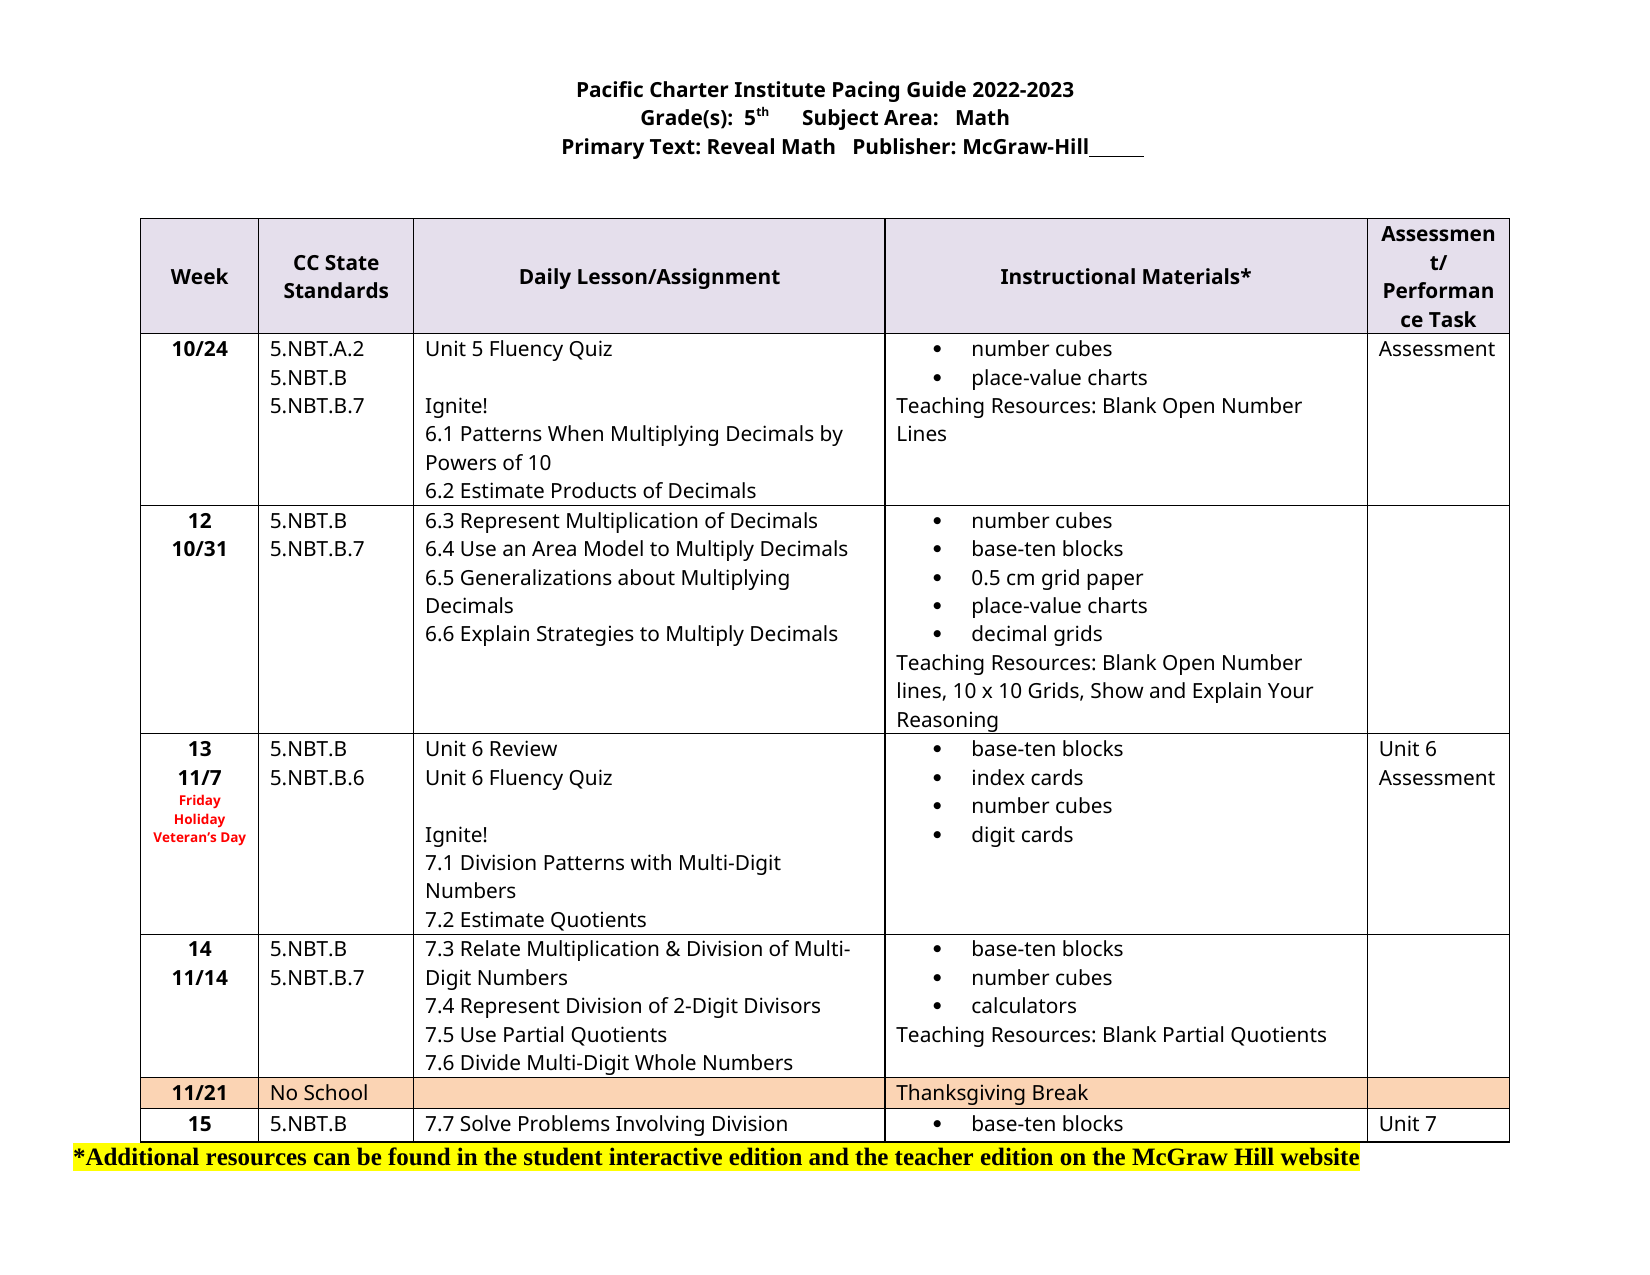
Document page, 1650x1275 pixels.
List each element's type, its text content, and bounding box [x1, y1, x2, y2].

table_cell base-ten blocks index cards number cubes digit cards [886, 734, 1367, 933]
table_cell 5.NBT.B 5.NBT.B.6 [259, 734, 413, 933]
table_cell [414, 1109, 884, 1141]
table_cell No School [259, 1078, 413, 1108]
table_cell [414, 334, 884, 505]
table_cell 5.NBT.B 5.NBT.B.7 [259, 506, 413, 733]
table_cell [414, 1078, 884, 1108]
table_cell 7.3 Relate Multiplication & Division of Multi-Digit Numbers 7.4 Represent Division of 2-Digit Divisors 7.5 Use Partial Quotients 7.6 Divide Multi-Digit Whole Numbers [414, 935, 884, 1077]
table_header Daily Lesson/Assignment [414, 219, 884, 333]
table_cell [886, 1109, 1367, 1141]
table_cell [1368, 1078, 1509, 1108]
table_cell 14 11/14 [141, 935, 258, 1077]
table_cell number cubes base-ten blocks 0.5 cm grid paper place-value charts decimal grids Teaching Resources: Blank Open Number lines, 10 x 10 Grids, Show and Explain Your Reasoning [886, 506, 1367, 733]
table_cell [1368, 506, 1509, 733]
table_cell 5.NBT.A 5.NBT.A.2 5.NBT.B 5.NBT.B.7 [259, 334, 413, 505]
table_cell 5.NBT.B 5.NBT.B.7 [259, 935, 413, 1077]
table_cell [1368, 935, 1509, 1077]
table_cell 13 11/7 Friday Holiday Veteran’s Day [141, 734, 258, 933]
table_header CC State Standards [259, 219, 413, 333]
table_cell Unit 6 Assessment [1368, 734, 1509, 933]
table_cell Thanksgiving Break [886, 1078, 1367, 1108]
table_cell 5.NBT.B 5.NBT.B.7 5.NBT.A 5.NBT.A.2 [259, 1109, 413, 1141]
table_header Instructional Materials* [886, 219, 1367, 333]
table_cell 15 11/28 [141, 1109, 258, 1141]
table_cell base-ten blocks number cubes calculators Teaching Resources: Blank Partial Quotients [886, 935, 1367, 1077]
table_cell Unit 5 Assessment [1368, 334, 1509, 505]
table_cell Unit 6 Review Unit 6 Fluency Quiz Ignite! 7.1 Division Patterns with Multi-Digit Numbers 7.2 Estimate Quotients [414, 734, 884, 933]
table_cell 11 10/24 [141, 334, 258, 505]
table_cell 11/21 [141, 1078, 258, 1108]
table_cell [886, 334, 1367, 505]
table_cell 12 10/31 [141, 506, 258, 733]
table_header Week [141, 219, 258, 333]
table_cell 6.3 Represent Multiplication of Decimals 6.4 Use an Area Model to Multiply Decimals 6.5 Generalizations about Multiplying Decimals 6.6 Explain Strategies to Multiply Decimals [414, 506, 884, 733]
table_header Assessment/ Performance Task [1368, 219, 1509, 333]
table_cell Unit 7 Assessment [1368, 1109, 1509, 1141]
